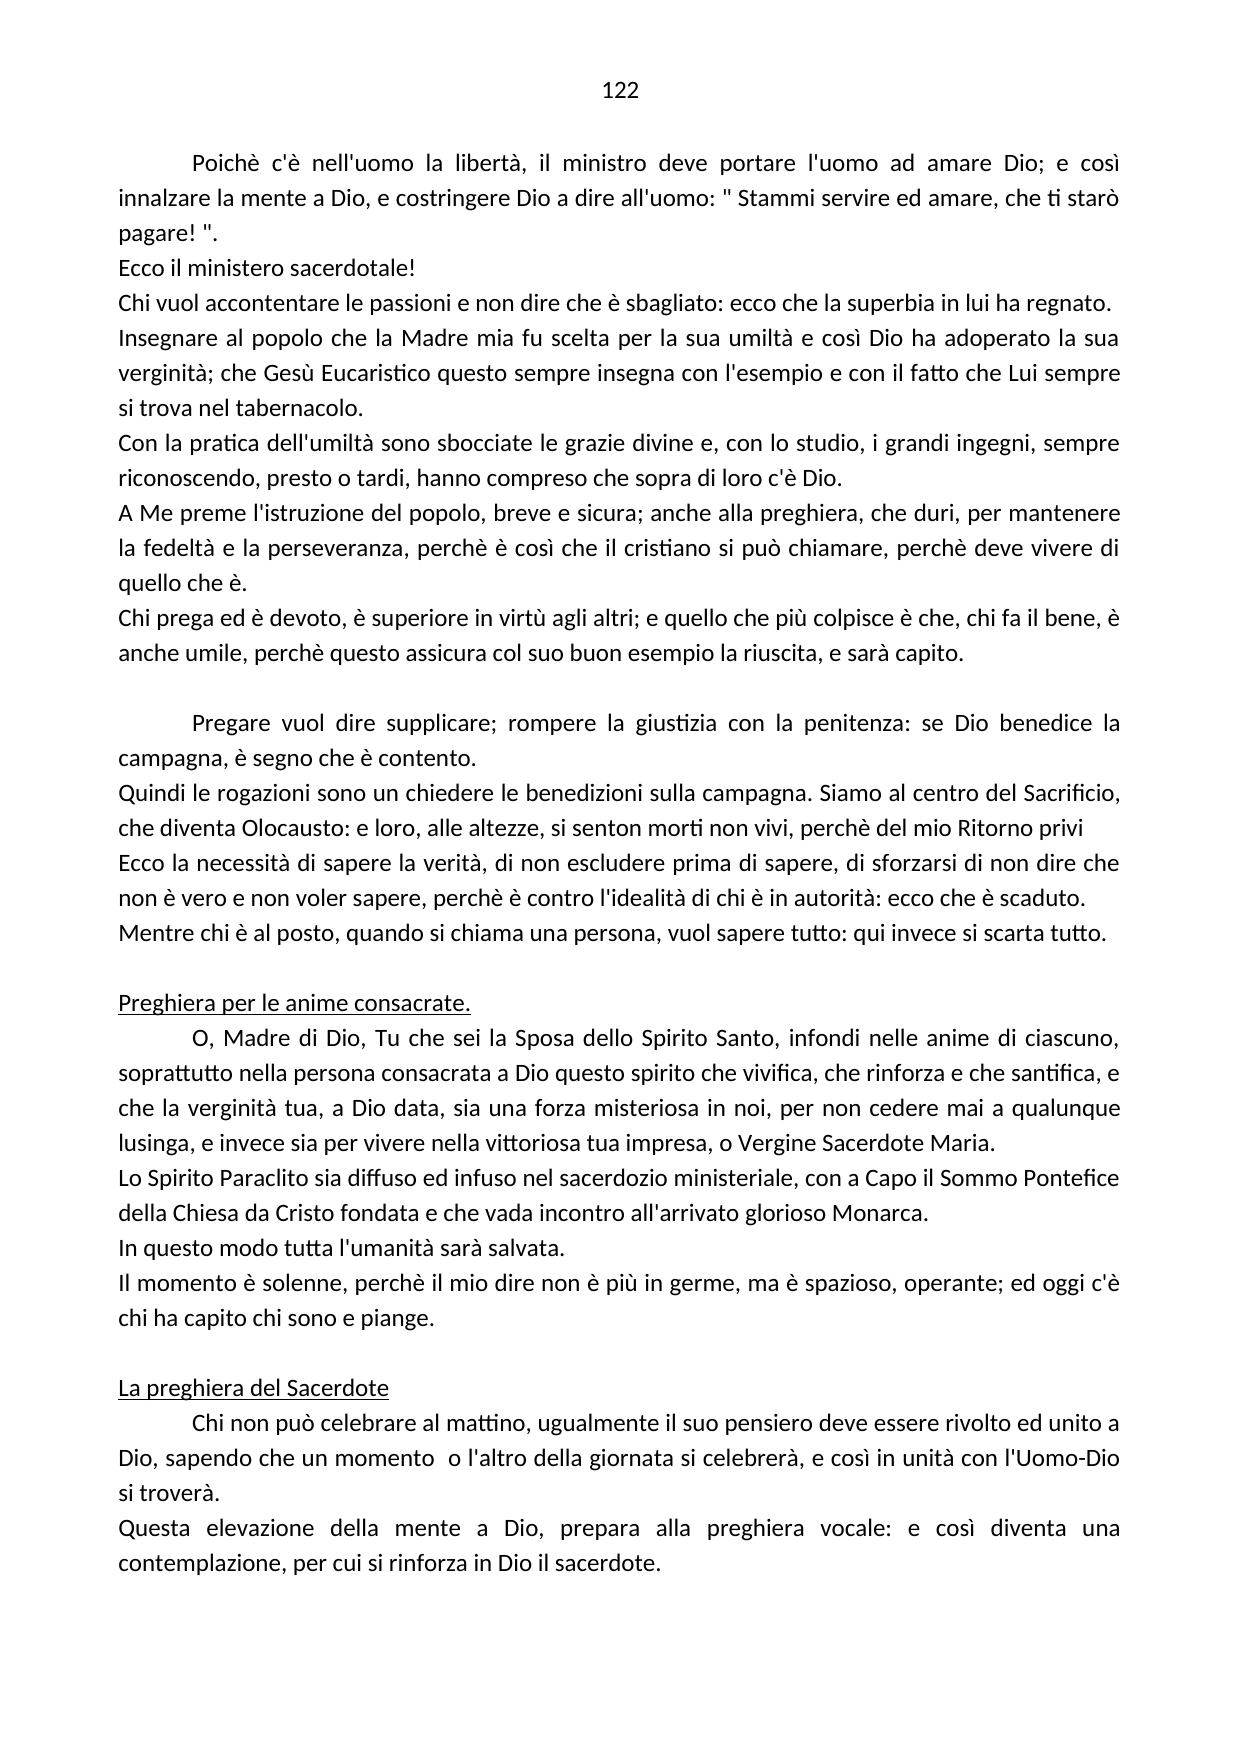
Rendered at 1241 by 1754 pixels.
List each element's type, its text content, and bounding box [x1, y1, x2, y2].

text O, Madre di Dio, Tu che sei la Sposa dello Spirito Santo, infondi nelle anime di ciascuno, soprattutto nella persona consacrata a Dio questo spirito che vivifica, che rinforza e che santifica, e che la verginità tua, a Dio data, sia una forza misteriosa in noi, per non cedere mai a qualunque lusinga, e invece sia per vivere nella vittoriosa tua impresa, o Vergine Sacerdote Maria. [118, 1023, 1122, 1158]
text Poichè c'è nell'uomo la libertà, il ministro deve portare l'uomo ad amare Dio; e così innalzare la mente a Dio, e costringere Dio a dire all'uomo: " Stammi servire ed amare, che ti starò pagare! ". [118, 148, 1122, 248]
text La preghiera del Sacerdote [118, 1373, 1122, 1403]
text Il momento è solenne, perchè il mio dire non è più in germe, ma è spazioso, operante; ed oggi c'è chi ha capito chi sono e piange. [118, 1268, 1122, 1333]
text Con la pratica dell'umiltà sono sbocciate le grazie divine e, con lo studio, i grandi ingegni, sempre riconoscendo, presto o tardi, hanno compreso che sopra di loro c'è Dio. [118, 428, 1122, 493]
text Ecco il ministero sacerdotale! [118, 253, 1122, 283]
text Chi non può celebrare al mattino, ugualmente il suo pensiero deve essere rivolto ed unito a Dio, sapendo che un momento o l'altro della giornata si celebrerà, e così in unità con l'Uomo-Dio si troverà. [118, 1408, 1122, 1508]
text In questo modo tutta l'umanità sarà salvata. [118, 1233, 1122, 1263]
text Quindi le rogazioni sono un chiedere le benedizioni sulla campagna. Siamo al centro del Sacrificio, che diventa Olocausto: e loro, alle altezze, si senton morti non vivi, perchè del mio Ritorno privi [118, 778, 1122, 843]
text Preghiera per le anime consacrate. [118, 988, 1122, 1018]
text Mentre chi è al posto, quando si chiama una persona, vuol sapere tutto: qui invece si scarta tutto. [118, 918, 1122, 948]
text Chi vuol accontentare le passioni e non dire che è sbagliato: ecco che la superbia in lui ha regnato. [118, 288, 1122, 318]
text Insegnare al popolo che la Madre mia fu scelta per la sua umiltà e così Dio ha adoperato la sua verginità; che Gesù Eucaristico questo sempre insegna con l'esempio e con il fatto che Lui sempre si trova nel tabernacolo. [118, 323, 1122, 423]
text A Me preme l'istruzione del popolo, breve e sicura; anche alla preghiera, che duri, per mantenere la fedeltà e la perseveranza, perchè è così che il cristiano si può chiamare, perchè deve vivere di quello che è. [118, 498, 1122, 598]
text Pregare vuol dire supplicare; rompere la giustizia con la penitenza: se Dio benedice la campagna, è segno che è contento. [118, 708, 1122, 773]
text Ecco la necessità di sapere la verità, di non escludere prima di sapere, di sforzarsi di non dire che non è vero e non voler sapere, perchè è contro l'idealità di chi è in autorità: ecco che è scaduto. [118, 848, 1122, 913]
text Lo Spirito Paraclito sia diffuso ed infuso nel sacerdozio ministeriale, con a Capo il Sommo Pontefice della Chiesa da Cristo fondata e che vada incontro all'arrivato glorioso Monarca. [118, 1163, 1122, 1228]
text Chi prega ed è devoto, è superiore in virtù agli altri; e quello che più colpisce è che, chi fa il bene, è anche umile, perchè questo assicura col suo buon esempio la riuscita, e sarà capito. [118, 603, 1122, 668]
text Questa elevazione della mente a Dio, prepara alla preghiera vocale: e così diventa una contemplazione, per cui si rinforza in Dio il sacerdote. [118, 1513, 1122, 1578]
